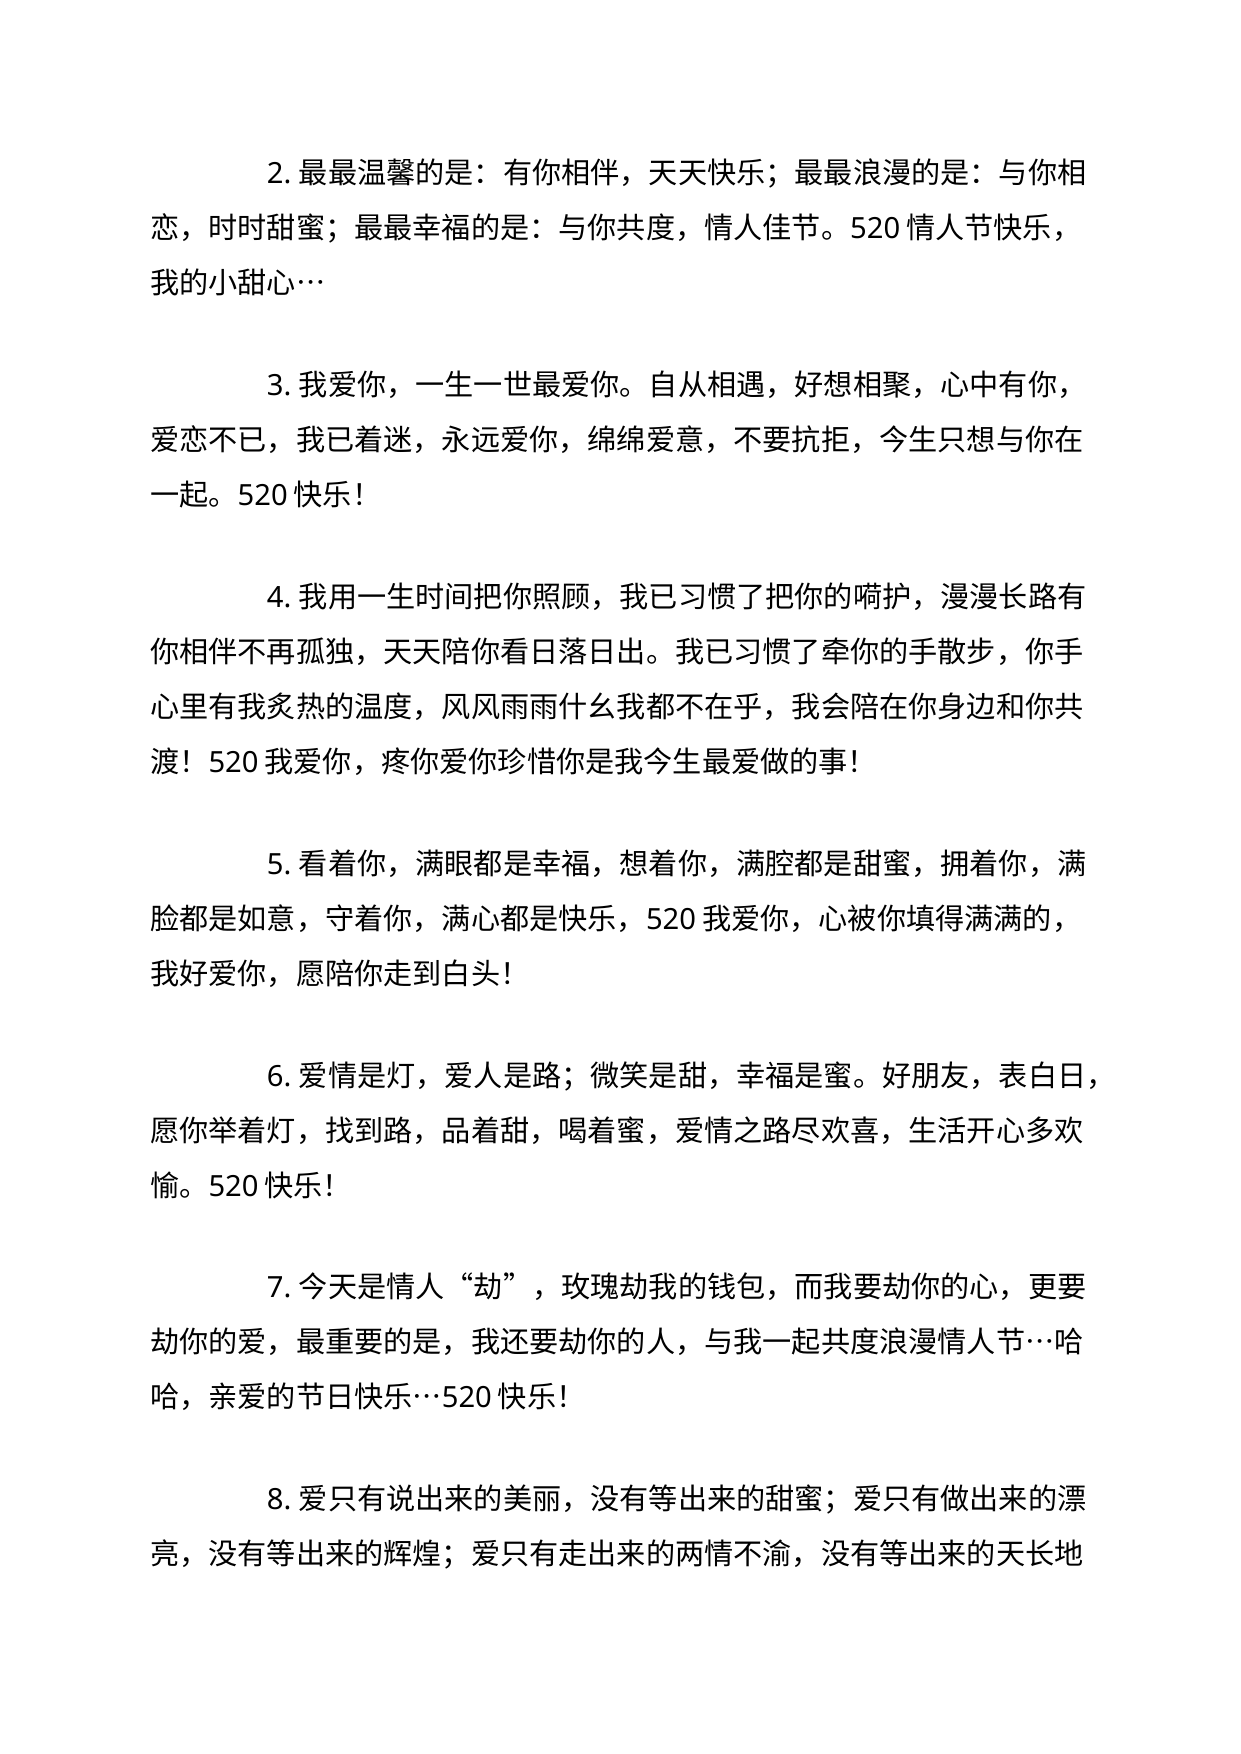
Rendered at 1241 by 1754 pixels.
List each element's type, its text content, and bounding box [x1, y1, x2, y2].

text 7. 今天是情人“劫”，玫瑰劫我的钱包，而我要劫你的心，更要劫你的爱，最重要的是，我还要劫你的人，与我一起共度浪漫情人节…哈哈，亲爱的节日快乐…520快乐！ [150, 1264, 1090, 1416]
text 4. 我用一生时间把你照顾，我已习惯了把你的嗬护，漫漫长路有你相伴不再孤独，天天陪你看日落日出。我已习惯了牵你的手散步，你手心里有我炙热的温度，风风雨雨什幺我都不在乎，我会陪在你身边和你共渡！520我爱你，疼你爱你珍惜你是我今生最爱做的事！ [150, 574, 1090, 781]
text 6. 爱情是灯，爱人是路；微笑是甜，幸福是蜜。好朋友，表白日，愿你举着灯，找到路，品着甜，喝着蜜，爱情之路尽欢喜，生活开心多欢愉。520快乐！ [150, 1052, 1090, 1204]
text 3. 我爱你，一生一世最爱你。自从相遇，好想相聚，心中有你，爱恋不已，我已着迷，永远爱你，绵绵爱意，不要抗拒，今生只想与你在一起。520快乐！ [150, 362, 1090, 514]
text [150, 1476, 1090, 1573]
text 2. 最最温馨的是：有你相伴，天天快乐；最最浪漫的是：与你相恋，时时甜蜜；最最幸福的是：与你共度，情人佳节。520情人节快乐，我的小甜心… [150, 150, 1090, 302]
text 5. 看着你，满眼都是幸福，想着你，满腔都是甜蜜，拥着你，满脸都是如意，守着你，满心都是快乐，520我爱你，心被你填得满满的，我好爱你，愿陪你走到白头！ [150, 840, 1090, 993]
